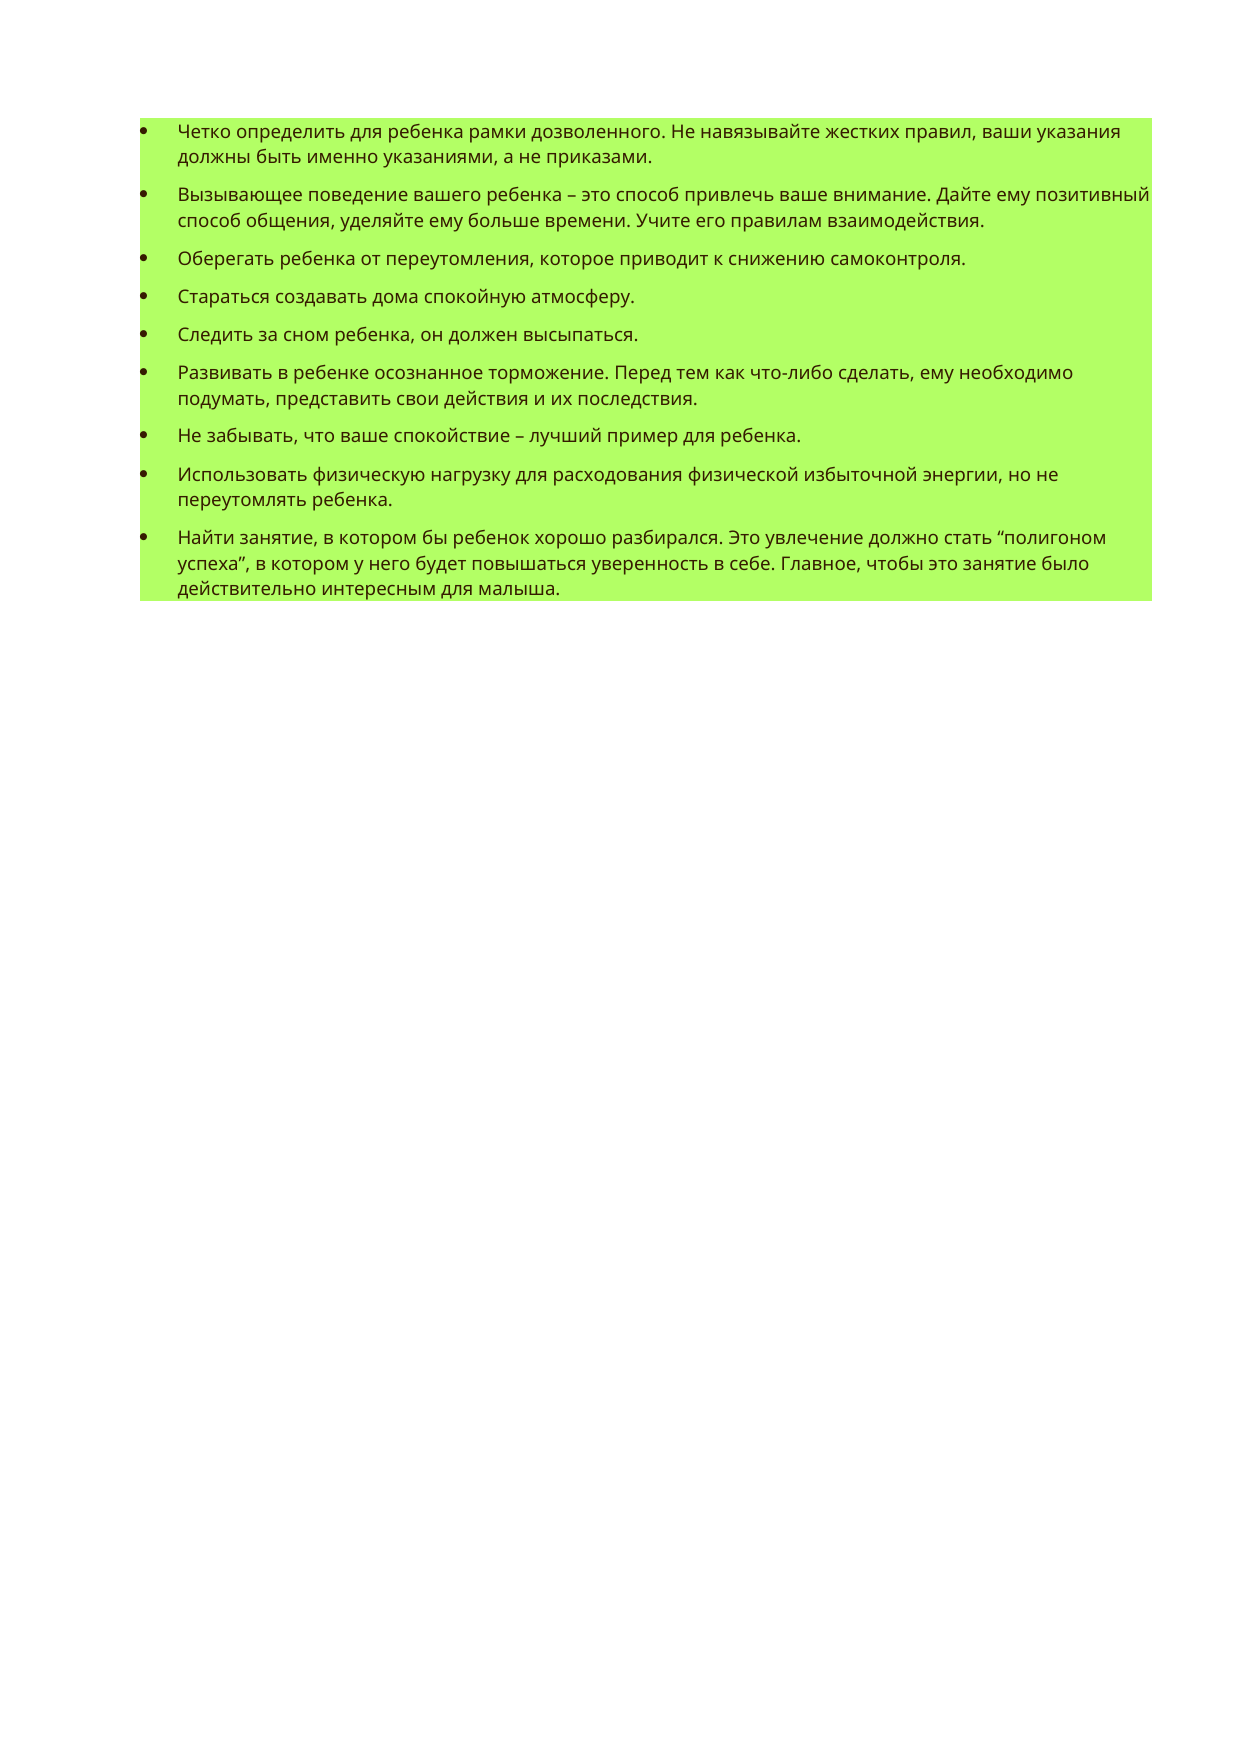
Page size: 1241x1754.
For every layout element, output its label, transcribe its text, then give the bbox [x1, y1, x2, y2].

list Оберегать ребенка от переутомления, которое приводит к снижению самоконтроля. [140, 245, 1152, 271]
list Использовать физическую нагрузку для расходования физической избыточной энергии, но не переутомлять ребенка. [140, 461, 1152, 512]
list Найти занятие, в котором бы ребенок хорошо разбирался. Это увлечение должно стать “полигоном успеха”, в котором у него будет повышаться уверенность в себе. Главное, чтобы это занятие было действительно интересным для малыша. [140, 524, 1152, 601]
list Не забывать, что ваше спокойствие – лучший пример для ребенка. [140, 423, 1152, 448]
list Вызывающее поведение вашего ребенка – это способ привлечь ваше внимание. Дайте ему позитивный способ общения, уделяйте ему больше времени. Учите его правилам взаимодействия. [140, 182, 1152, 233]
list Развивать в ребенке осознанное торможение. Перед тем как что-либо сделать, ему необходимо подумать, представить свои действия и их последствия. [140, 359, 1152, 410]
list Стараться создавать дома спокойную атмосферу. [140, 283, 1152, 309]
list Четко определить для ребенка рамки дозволенного. Не навязывайте жестких правил, ваши указания должны быть именно указаниями, а не приказами. [140, 118, 1152, 169]
list Следить за сном ребенка, он должен высыпаться. [140, 321, 1152, 347]
